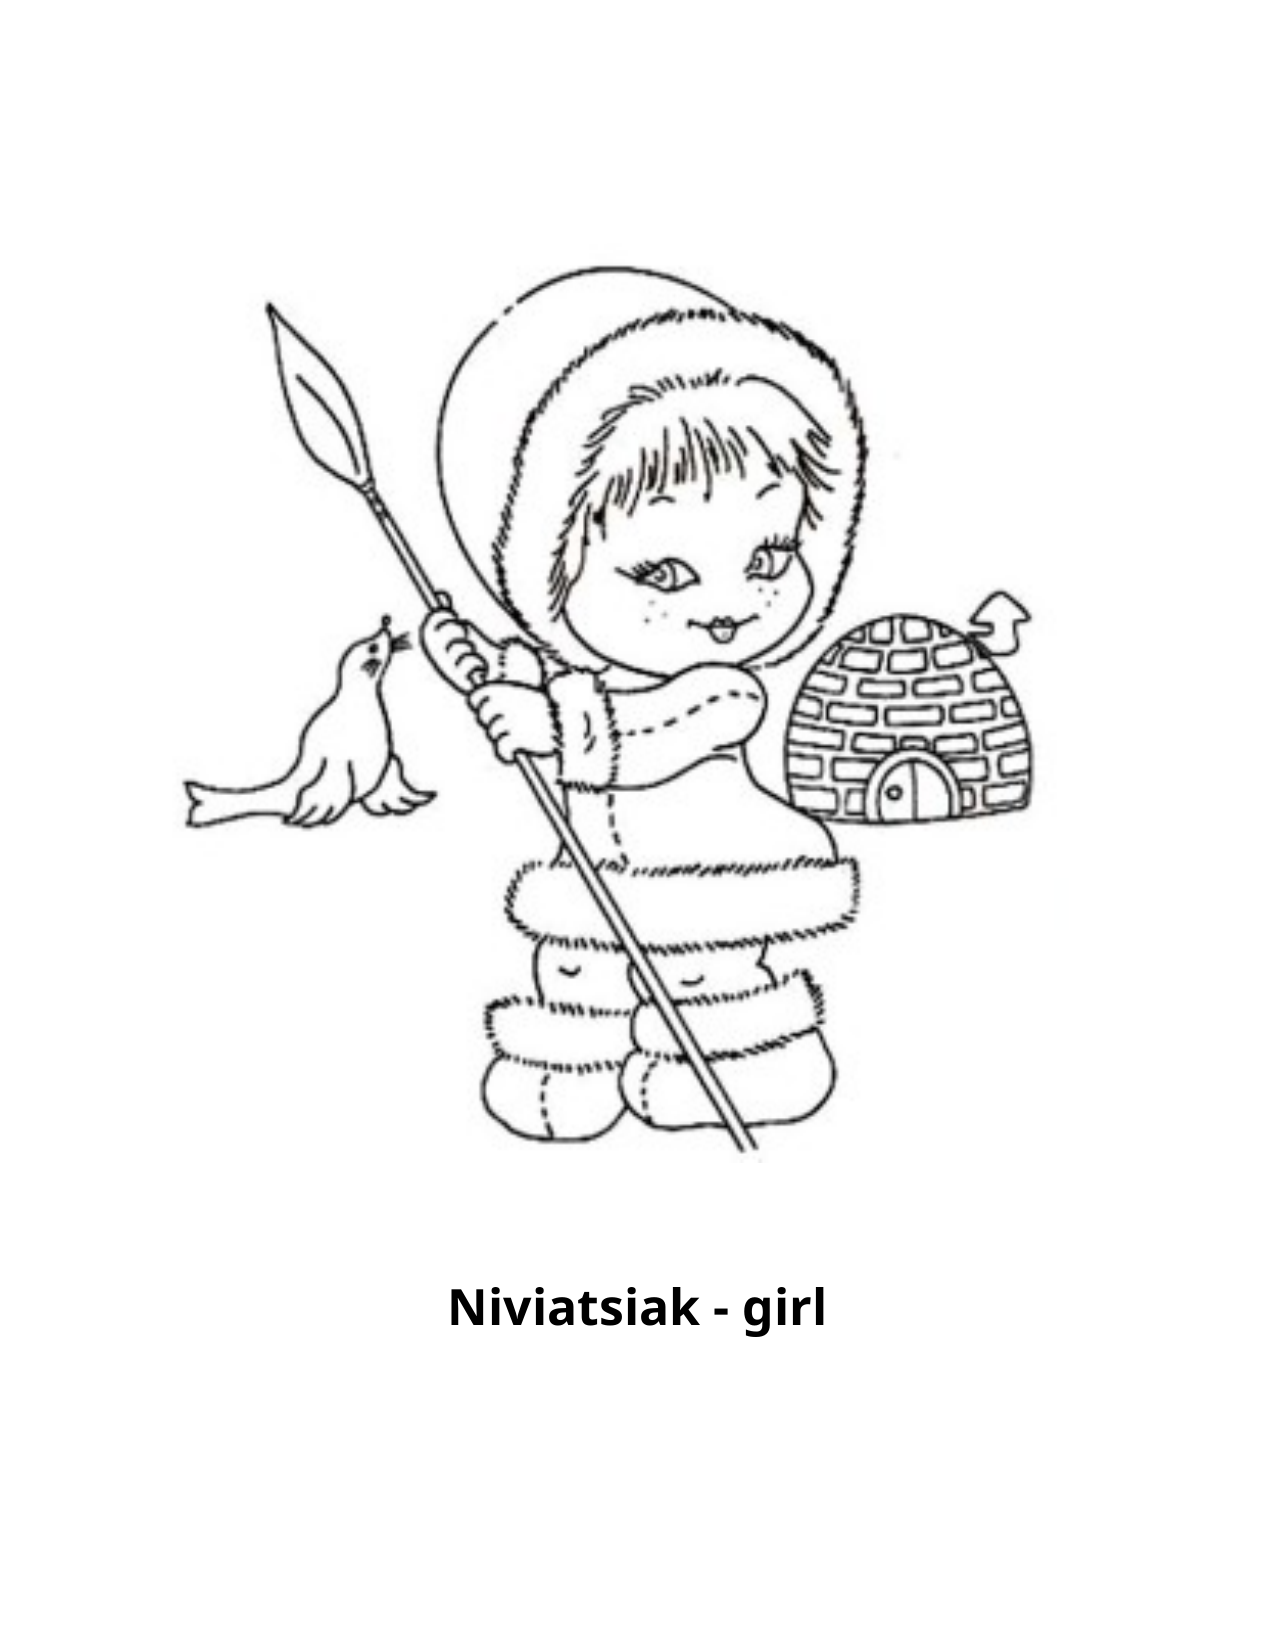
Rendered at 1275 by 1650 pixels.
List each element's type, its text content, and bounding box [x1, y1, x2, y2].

text Niviatsiak - girl [150, 1272, 1125, 1340]
picture [150, 243, 1069, 1163]
